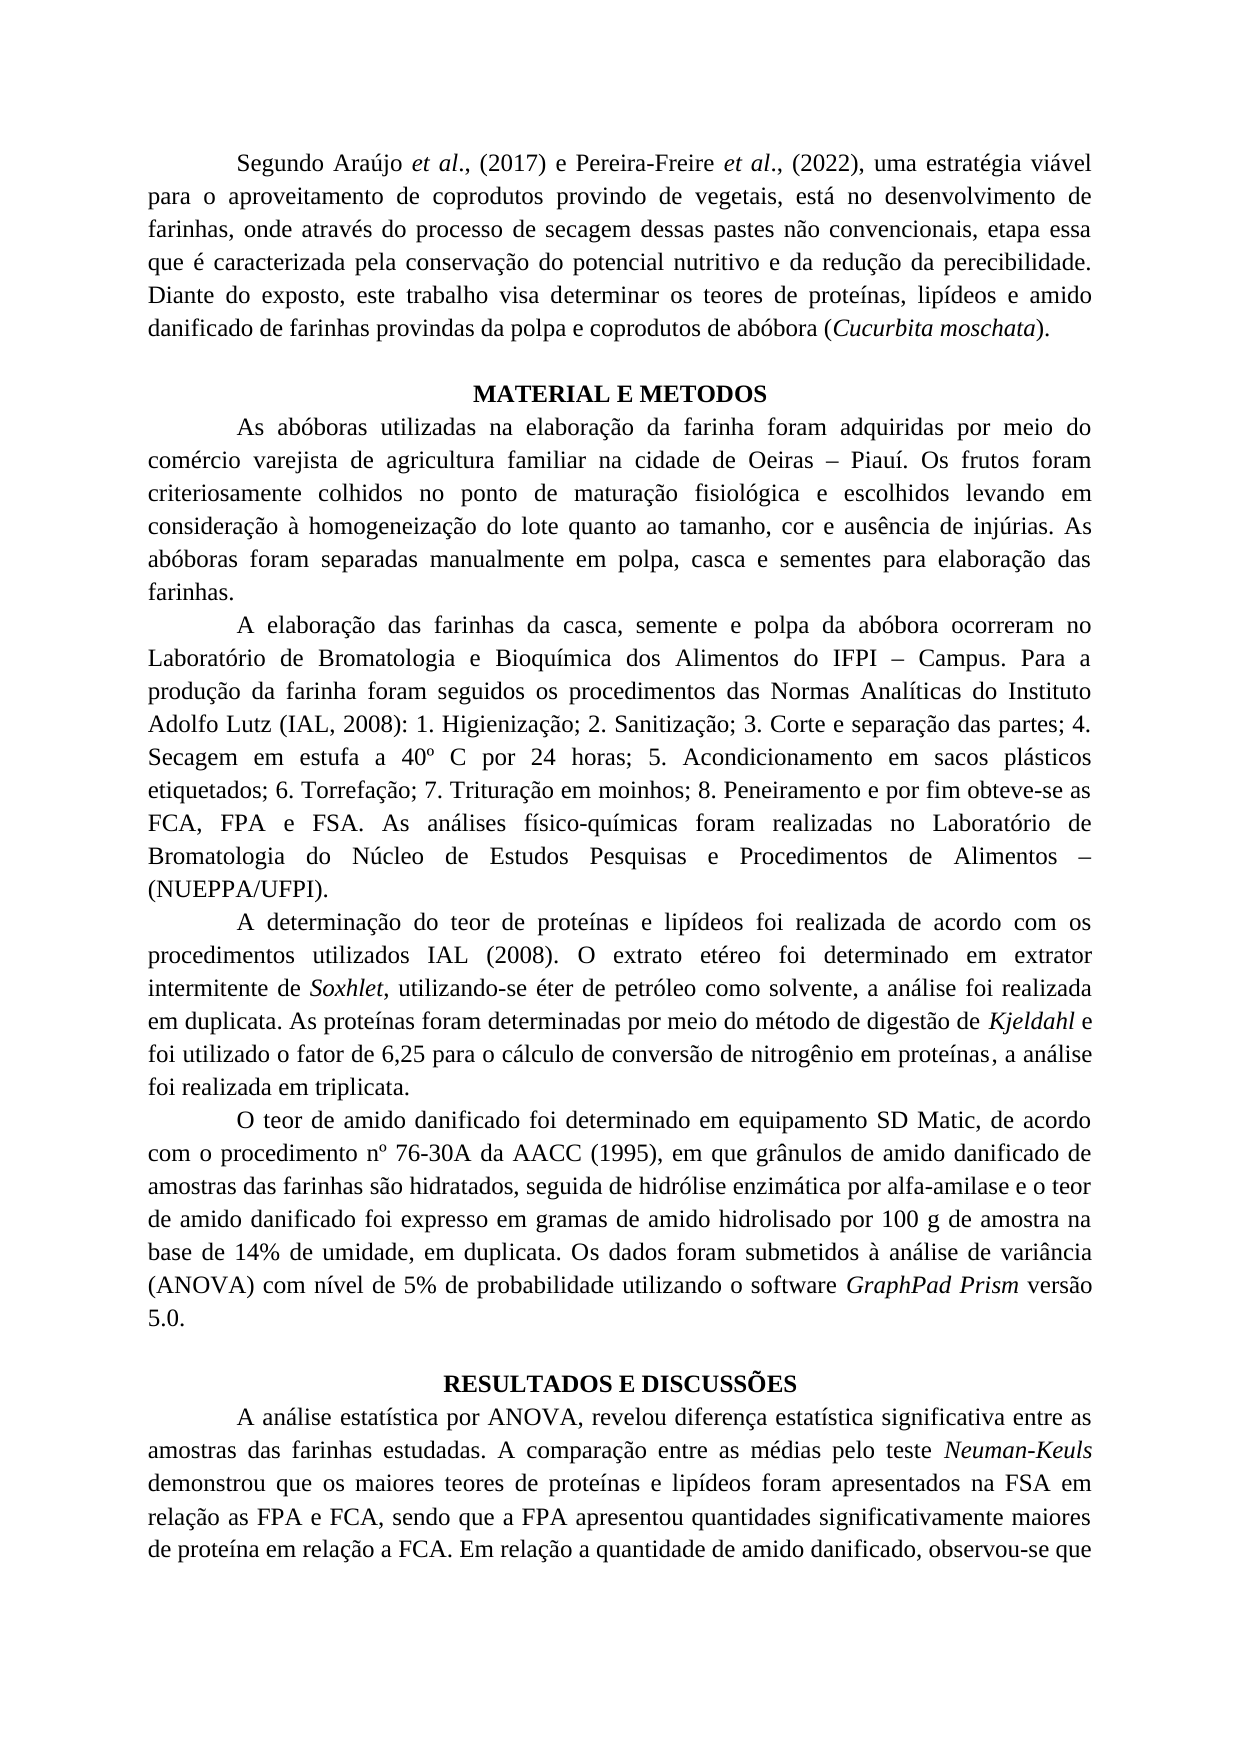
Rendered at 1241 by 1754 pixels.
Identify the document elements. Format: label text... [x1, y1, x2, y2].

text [148, 1402, 1092, 1563]
text MATERIAL E METODOS [148, 379, 1092, 408]
text Segundo Araújo et al., (2017) e Pereira-Freire et al., (2022), uma estratégia viável para o aproveitamento de coprodutos provindo de vegetais, está no desenvolvimento de farinhas, onde através do processo de secagem dessas pastes não convencionais, etapa essa que é caracterizada pela conservação do potencial nutritivo e da redução da perecibilidade. Diante do exposto, este trabalho visa determinar os teores de proteínas, lipídeos e amido danificado de farinhas provindas da polpa e coprodutos de abóbora (Cucurbita moschata). [148, 148, 1092, 342]
text A elaboração das farinhas da casca, semente e polpa da abóbora ocorreram no Laboratório de Bromatologia e Bioquímica dos Alimentos do IFPI – Campus. Para a produção da farinha foram seguidos os procedimentos das Normas Analíticas do Instituto Adolfo Lutz (IAL, 2008): 1. Higienização; 2. Sanitização; 3. Corte e separação das partes; 4. Secagem em estufa a 40º C por 24 horas; 5. Acondicionamento em sacos plásticos etiquetados; 6. Torrefação; 7. Trituração em moinhos; 8. Peneiramento e por fim obteve-se as FCA, FPA e FSA. As análises físico-químicas foram realizadas no Laboratório de Bromatologia do Núcleo de Estudos Pesquisas e Procedimentos de Alimentos – (NUEPPA/UFPI). [148, 610, 1092, 903]
text O teor de amido danificado foi determinado em equipamento SD Matic, de acordo com o procedimento nº 76-30A da AACC (1995), em que grânulos de amido danificado de amostras das farinhas são hidratados, seguida de hidrólise enzimática por alfa-amilase e o teor de amido danificado foi expresso em gramas de amido hidrolisado por 100 g de amostra na base de 14% de umidade, em duplicata. Os dados foram submetidos à análise de variância (ANOVA) com nível de 5% de probabilidade utilizando o software GraphPad Prism versão 5.0. [148, 1105, 1092, 1332]
text As abóboras utilizadas na elaboração da farinha foram adquiridas por meio do comércio varejista de agricultura familiar na cidade de Oeiras – Piauí. Os frutos foram criteriosamente colhidos no ponto de maturação fisiológica e escolhidos levando em consideração à homogeneização do lote quanto ao tamanho, cor e ausência de injúrias. As abóboras foram separadas manualmente em polpa, casca e sementes para elaboração das farinhas. [148, 412, 1092, 606]
text RESULTADOS E DISCUSSÕES [148, 1369, 1092, 1398]
text A determinação do teor de proteínas e lipídeos foi realizada de acordo com os procedimentos utilizados IAL (2008). O extrato etéreo foi determinado em extrator intermitente de Soxhlet, utilizando-se éter de petróleo como solvente, a análise foi realizada em duplicata. As proteínas foram determinadas por meio do método de digestão de Kjeldahl e foi utilizado o fator de 6,25 para o cálculo de conversão de nitrogênio em proteínas, a análise foi realizada em triplicata. [148, 907, 1092, 1101]
